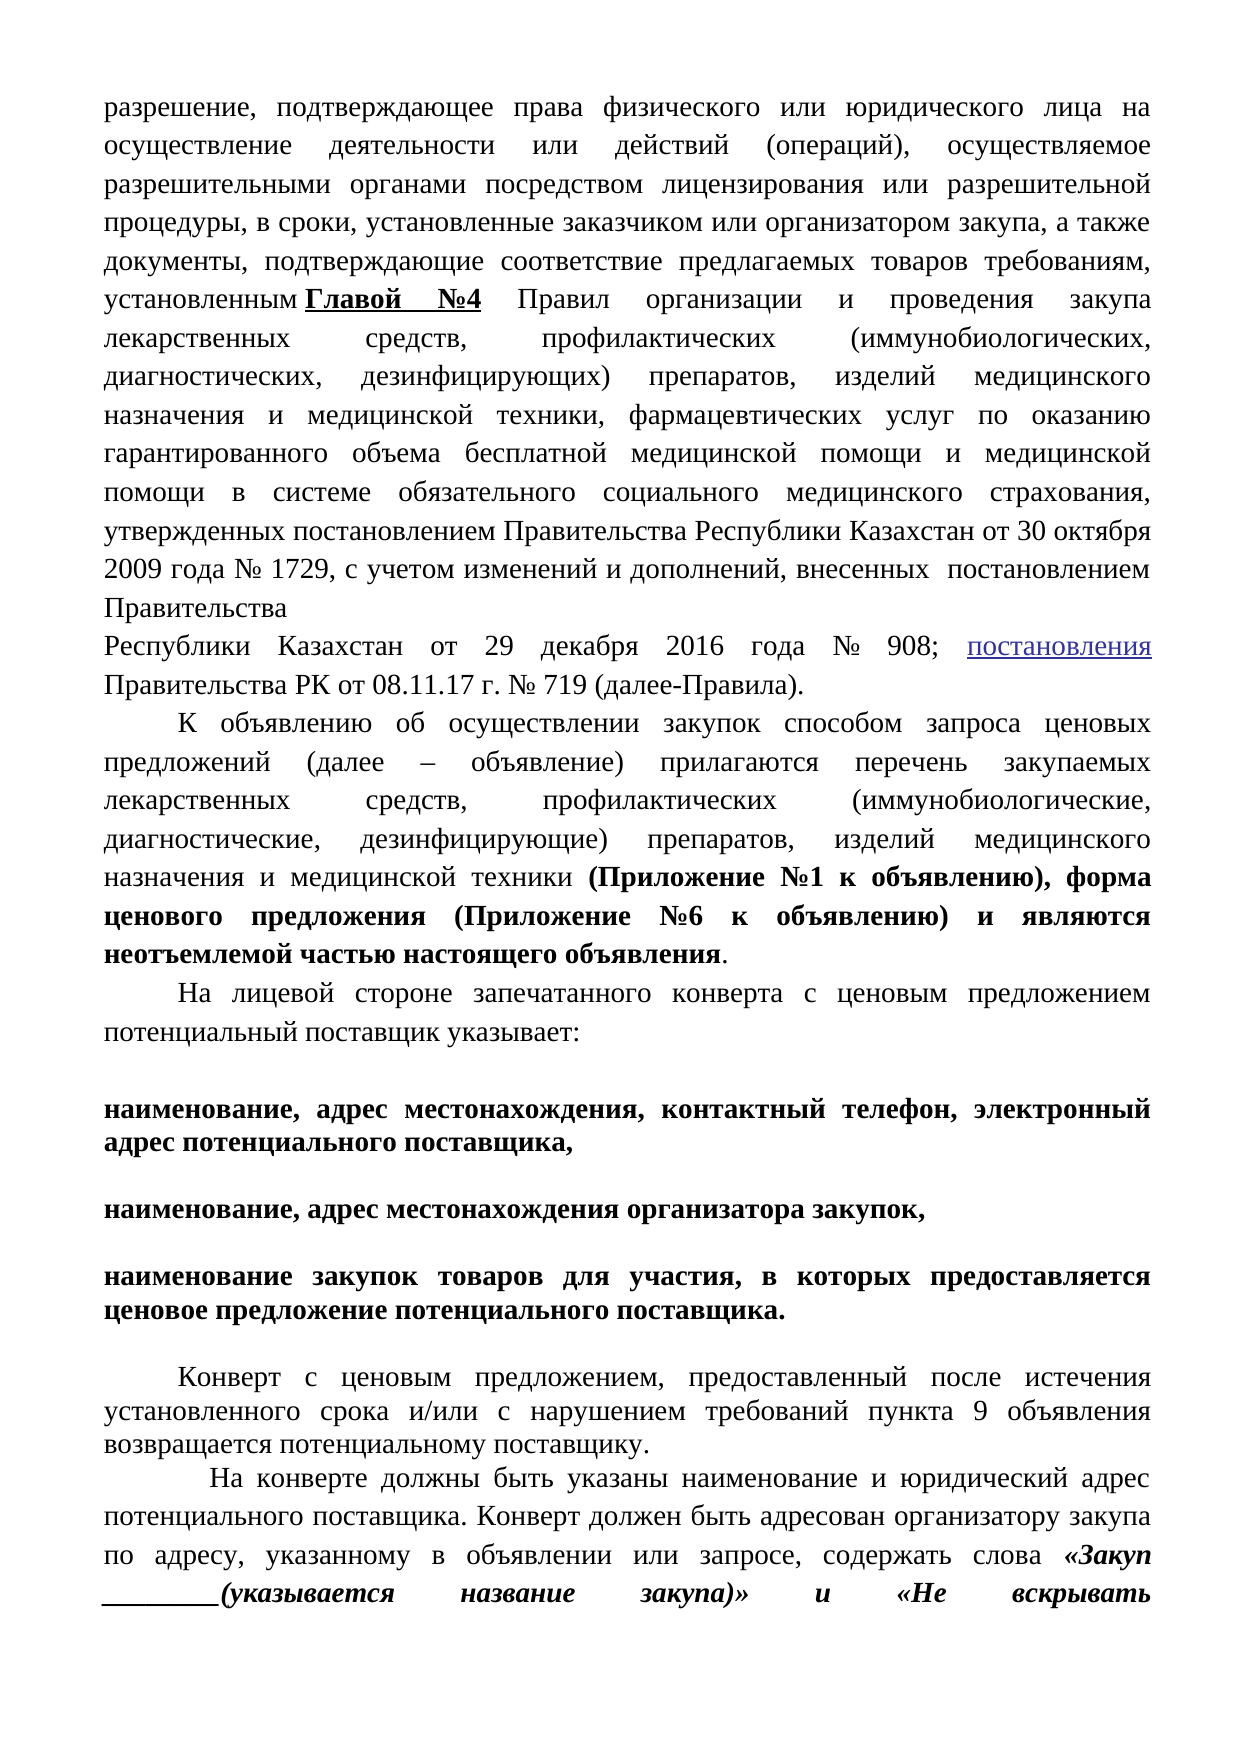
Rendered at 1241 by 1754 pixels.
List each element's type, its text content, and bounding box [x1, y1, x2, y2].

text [103, 89, 1152, 700]
text К объявлению об осуществлении закупок способом запроса ценовых предложений (далее – объявление) прилагаются перечень закупаемых лекарственных средств, профилактических (иммунобиологические, диагностические, дезинфицирующие) препаратов, изделий медицинского назначения и медицинской техники (Приложение №1 к объявлению), форма ценового предложения (Приложение №6 к объявлению) и являются неотъемлемой частью настоящего объявления. [103, 705, 1152, 970]
text наименование, адрес местонахождения, контактный телефон, электронный адрес потенциального поставщика, [103, 1091, 1152, 1158]
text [103, 1460, 1152, 1609]
text На лицевой стороне запечатанного конверта с ценовым предложением потенциальный поставщик указывает: [103, 975, 1152, 1047]
text наименование, адрес местонахождения организатора закупок, [103, 1191, 1152, 1225]
text Конверт с ценовым предложением, предоставленный после истечения установленного срока и/или с нарушением требований пункта 9 объявления возвращается потенциальному поставщику. [103, 1359, 1152, 1460]
text наименование закупок товаров для участия, в которых предоставляется ценовое предложение потенциального поставщика. [103, 1258, 1152, 1326]
